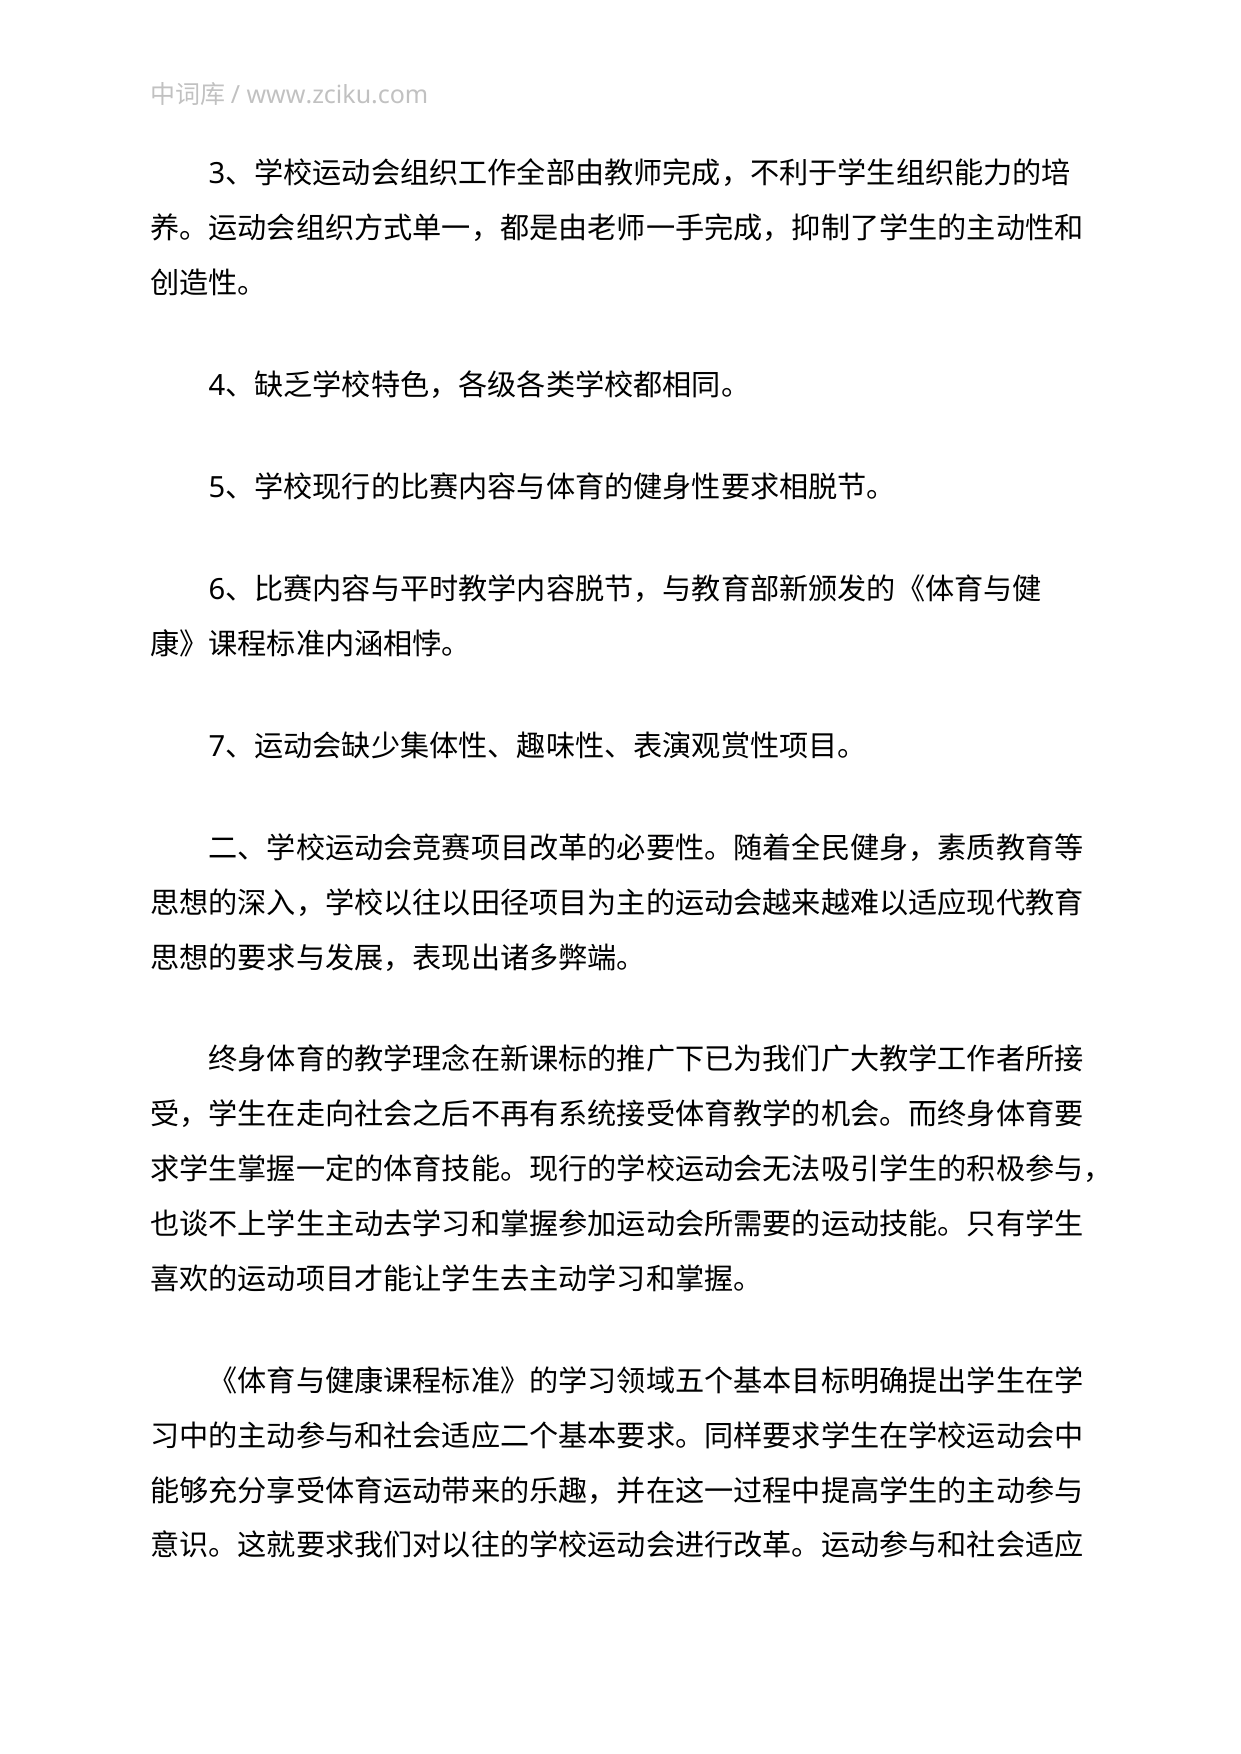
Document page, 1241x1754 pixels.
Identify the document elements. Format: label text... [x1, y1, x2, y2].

text 3、学校运动会组织工作全部由教师完成，不利于学生组织能力的培养。运动会组织方式单一，都是由老师一手完成，抑制了学生的主动性和创造性。 [150, 150, 1090, 302]
text 二、学校运动会竞赛项目改革的必要性。随着全民健身，素质教育等思想的深入，学校以往以田径项目为主的运动会越来越难以适应现代教育思想的要求与发展，表现出诸多弊端。 [150, 824, 1090, 976]
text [150, 1357, 1090, 1564]
text 5、学校现行的比赛内容与体育的健身性要求相脱节。 [150, 464, 1090, 506]
text 终身体育的教学理念在新课标的推广下已为我们广大教学工作者所接受，学生在走向社会之后不再有系统接受体育教学的机会。而终身体育要求学生掌握一定的体育技能。现行的学校运动会无法吸引学生的积极参与，也谈不上学生主动去学习和掌握参加运动会所需要的运动技能。只有学生喜欢的运动项目才能让学生去主动学习和掌握。 [150, 1036, 1090, 1298]
text 7、运动会缺少集体性、趣味性、表演观赏性项目。 [150, 722, 1090, 765]
text 4、缺乏学校特色，各级各类学校都相同。 [150, 362, 1090, 404]
text 6、比赛内容与平时教学内容脱节，与教育部新颁发的《体育与健康》课程标准内涵相悖。 [150, 566, 1090, 663]
